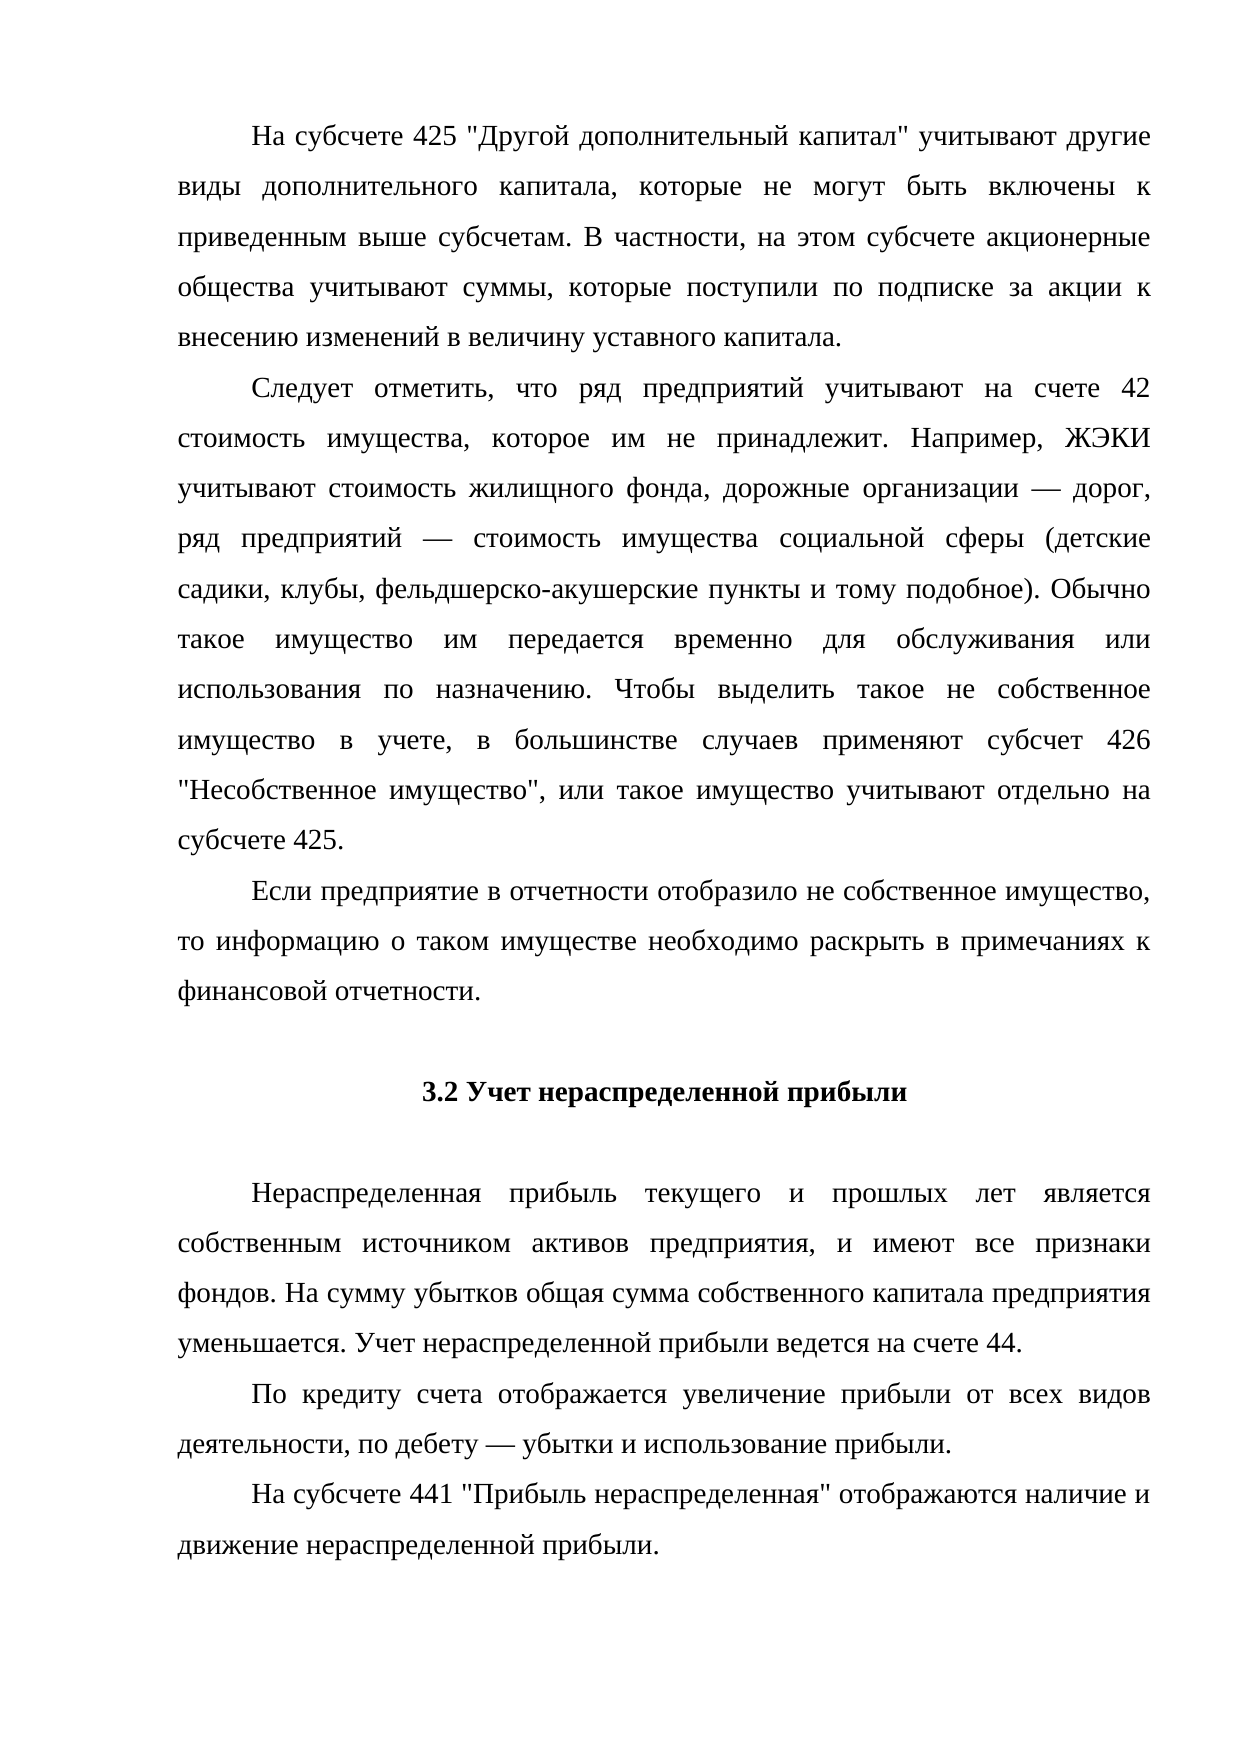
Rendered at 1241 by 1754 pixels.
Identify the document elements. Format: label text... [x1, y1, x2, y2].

text Нераспределенная прибыль текущего и прошлых лет является собственным источником активов предприятия, и имеют все признаки фондов. На сумму убытков общая сумма собственного капитала предприятия уменьшается. Учет нераспределенной прибыли ведется на счете 44. [177, 1175, 1152, 1359]
text По кредиту счета отображается увеличение прибыли от всех видов деятельности, по дебету — убытки и использование прибыли. [177, 1376, 1152, 1460]
text На субсчете 441 "Прибыль нераспределенная" отображаются наличие и движение нераспределенной прибыли. [177, 1477, 1152, 1560]
text На субсчете 425 "Другой дополнительный капитал" учитывают другие виды дополнительного капитала, которые не могут быть включены к приведенным выше субсчетам. В частности, на этом субсчете акционерные общества учитывают суммы, которые поступили по подписке за акции к внесению изменений в величину уставного капитала. [177, 118, 1152, 353]
text Если предприятие в отчетности отобразило не собственное имущество, то информацию о таком имуществе необходимо раскрыть в примечаниях к финансовой отчетности. [177, 873, 1152, 1007]
text Следует отметить, что ряд предприятий учитывают на счете 42 стоимость имущества, которое им не принадлежит. Например, ЖЭКИ учитывают стоимость жилищного фонда, дорожные организации — дорог, ряд предприятий — стоимость имущества социальной сферы (детские садики, клубы, фельдшерско-акушерские пункты и тому подобное). Обычно такое имущество им передается временно для обслуживания или использования по назначению. Чтобы выделить такое не собственное имущество в учете, в большинстве случаев применяют субсчет 426 "Несобственное имущество", или такое имущество учитывают отдельно на субсчете 425. [177, 370, 1152, 856]
text 3.2 Учет нераспределенной прибыли [177, 1074, 1152, 1108]
